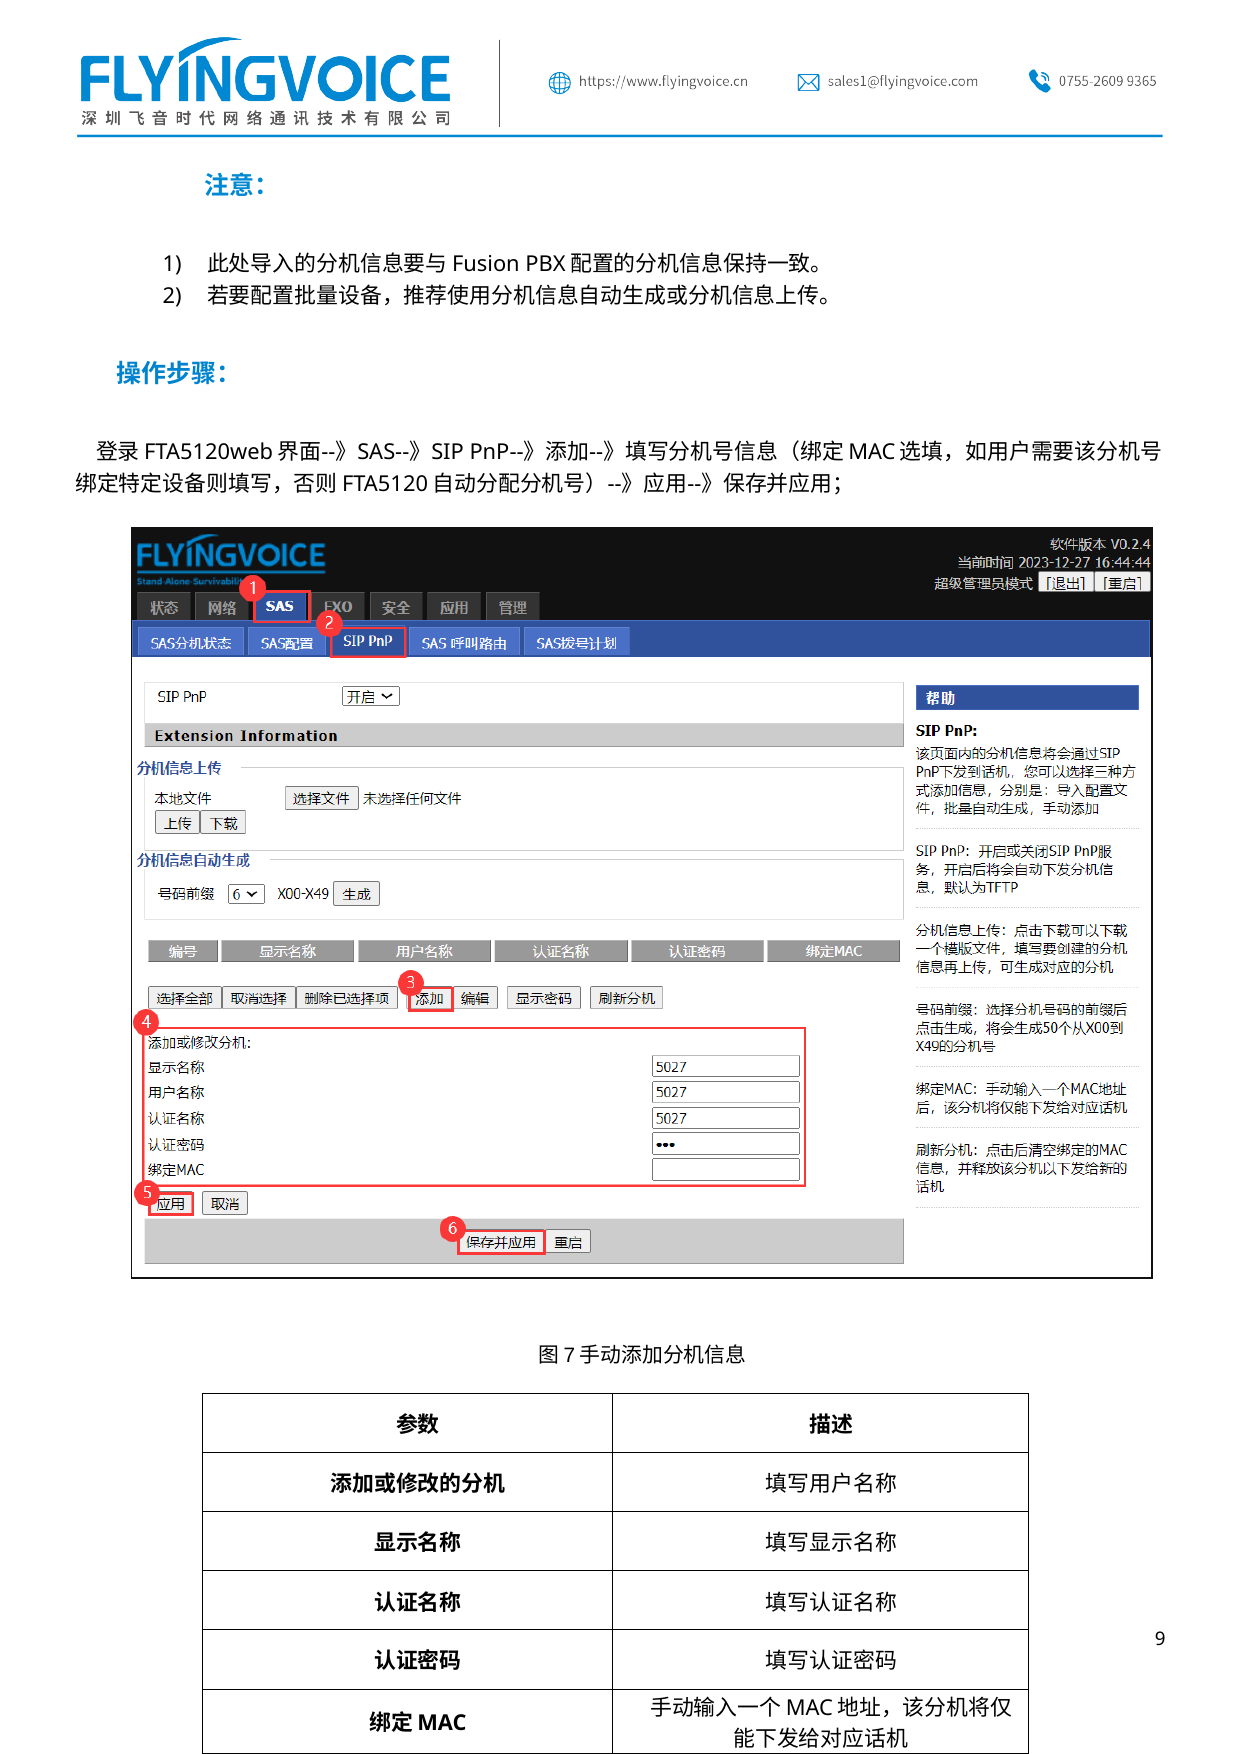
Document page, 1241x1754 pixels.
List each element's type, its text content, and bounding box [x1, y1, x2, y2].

text 图 7 手动添加分机信息 [75, 1337, 1165, 1369]
table_cell 填写用户名称 [613, 1453, 1028, 1511]
text 登录FTA5120web界面--》SAS--》SIP PnP--》添加--》填写分机号信息（绑定MAC选填，如用户需要该分机号绑定特定设备则填写，否则FTA5120自动分配分机号）--》应用--》保存并应用； [75, 433, 1165, 498]
table_header 描述 [613, 1394, 1028, 1452]
table_cell 显示名称 [203, 1512, 612, 1570]
list 若要配置批量设备，推荐使用分机信息自动生成或分机信息上传。 [162, 278, 1165, 310]
table_cell 认证密码 [203, 1630, 612, 1688]
table_cell 填写认证密码 [613, 1630, 1028, 1688]
table_cell 手动输入一个MAC地址，该分机将仅能下发给对应话机 [613, 1690, 1028, 1753]
table_cell 填写显示名称 [613, 1512, 1028, 1570]
table_cell 绑定MAC [203, 1690, 612, 1753]
table_cell 添加或修改的分机 [203, 1453, 612, 1511]
text 操作步骤： [117, 339, 1165, 404]
table_header 参数 [203, 1394, 612, 1452]
list 此处导入的分机信息要与Fusion PBX配置的分机信息保持一致。 [162, 245, 1165, 278]
table_cell 填写认证名称 [613, 1571, 1028, 1629]
table_cell 认证名称 [203, 1571, 612, 1629]
picture [74, 31, 1165, 142]
picture [131, 527, 1153, 1279]
text 注意： [160, 151, 1165, 216]
